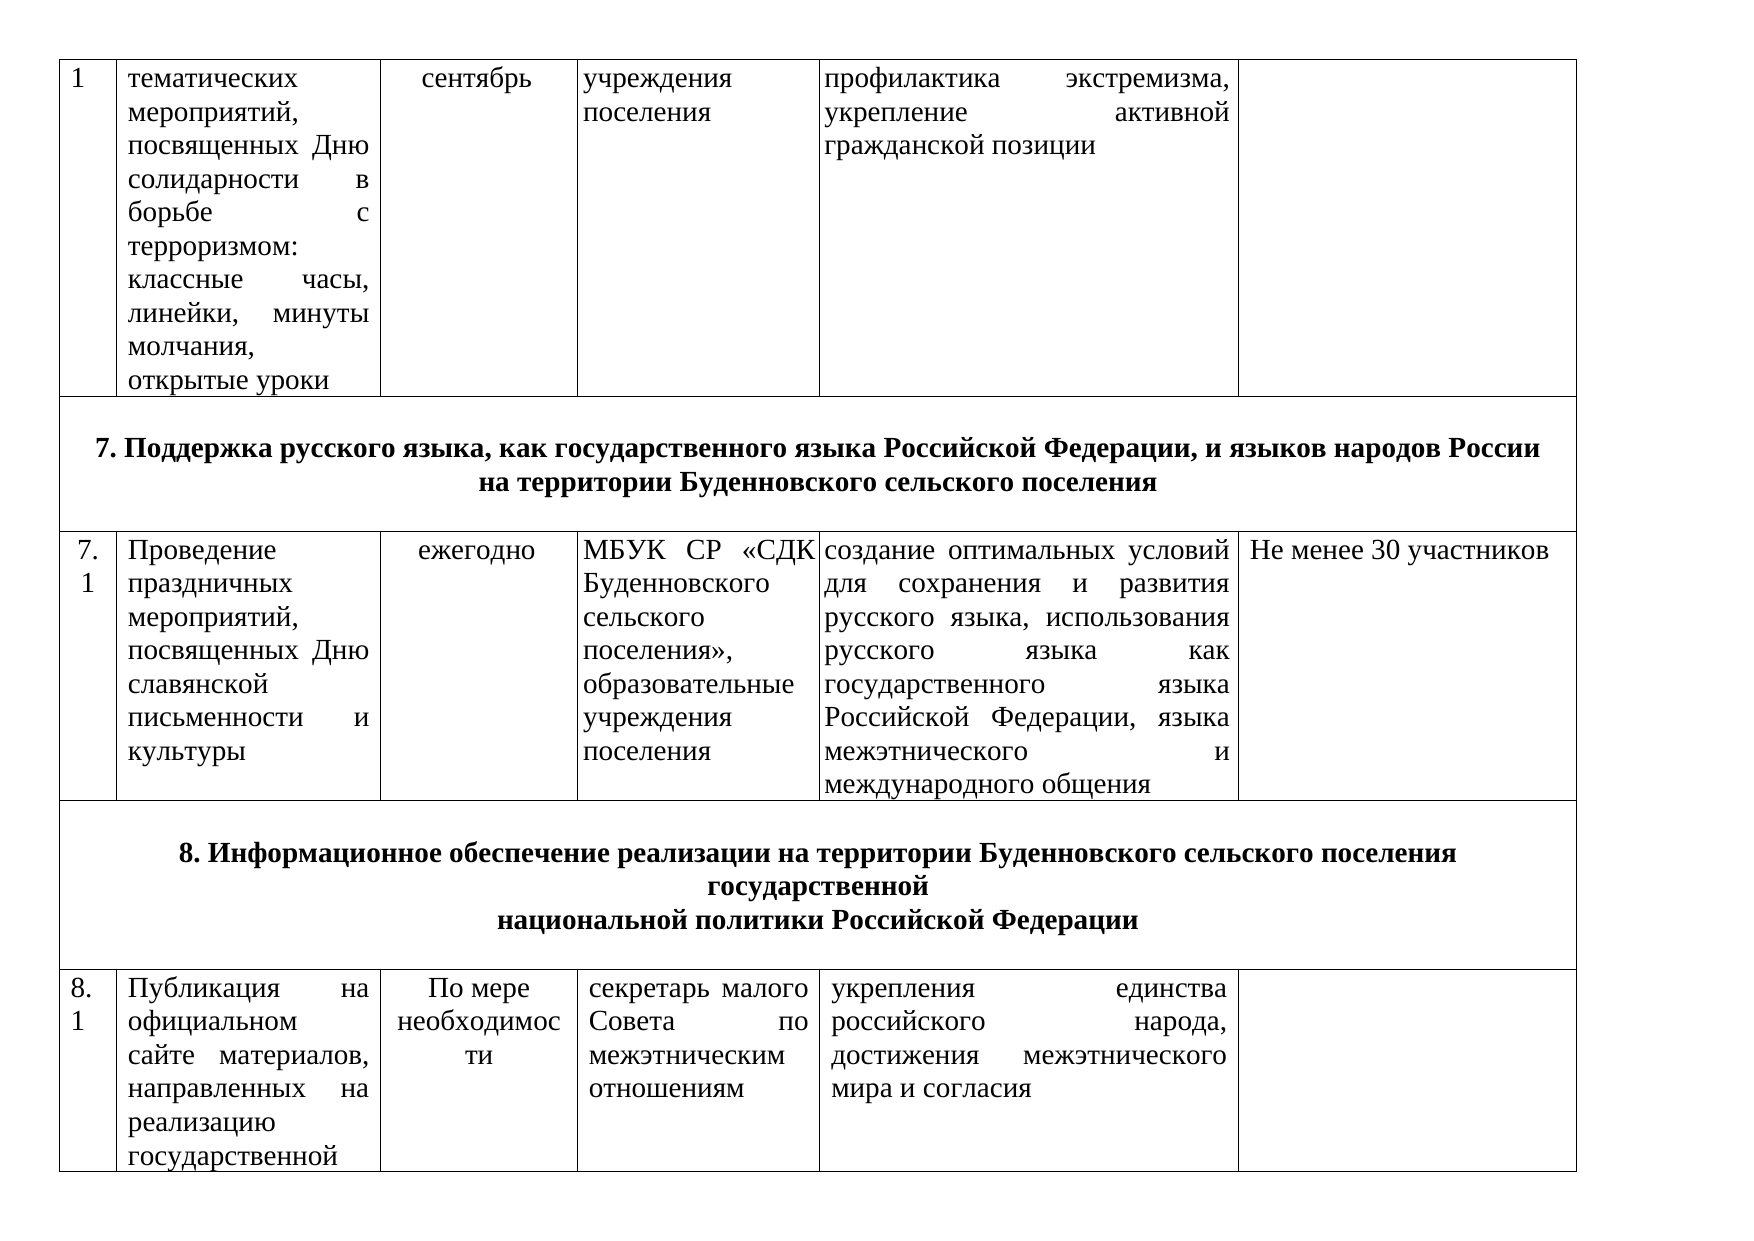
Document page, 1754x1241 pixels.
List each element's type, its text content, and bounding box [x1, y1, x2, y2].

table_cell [381, 970, 577, 1171]
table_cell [820, 60, 1238, 396]
table_cell ежегодно сентябрь [381, 60, 577, 396]
table_cell Проведение праздничных мероприятий, посвященных Дню славянской письменности и культуры [117, 532, 380, 800]
table_cell 8.1 [60, 970, 116, 1171]
table_cell 7.1 [60, 532, 116, 800]
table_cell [117, 60, 380, 396]
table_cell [578, 970, 819, 1171]
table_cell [1239, 60, 1576, 396]
table_cell 8. Информационное обеспечение реализации на территории Буденновского сельского поселения государственной национальной политики Российской Федерации [60, 801, 1576, 969]
table_cell 6.1 [60, 60, 116, 396]
table_cell [1239, 970, 1576, 1171]
table_cell МБУК СР «СДК Буденновского сельского поселения», образовательные учреждения поселения [578, 532, 819, 800]
table_cell ежегодно [381, 532, 577, 800]
table_cell создание оптимальных условий для сохранения и развития русского языка, использования русского языка как государственного языка Российской Федерации, языка межэтнического и международного общения [820, 532, 1238, 800]
table_cell 7. Поддержка русского языка, как государственного языка Российской Федерации, и языков народов России на территории Буденновского сельского поселения [60, 397, 1576, 531]
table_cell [820, 970, 1238, 1171]
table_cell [578, 60, 819, 396]
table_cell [117, 970, 380, 1171]
table_cell Не менее 30 участников [1239, 532, 1576, 800]
